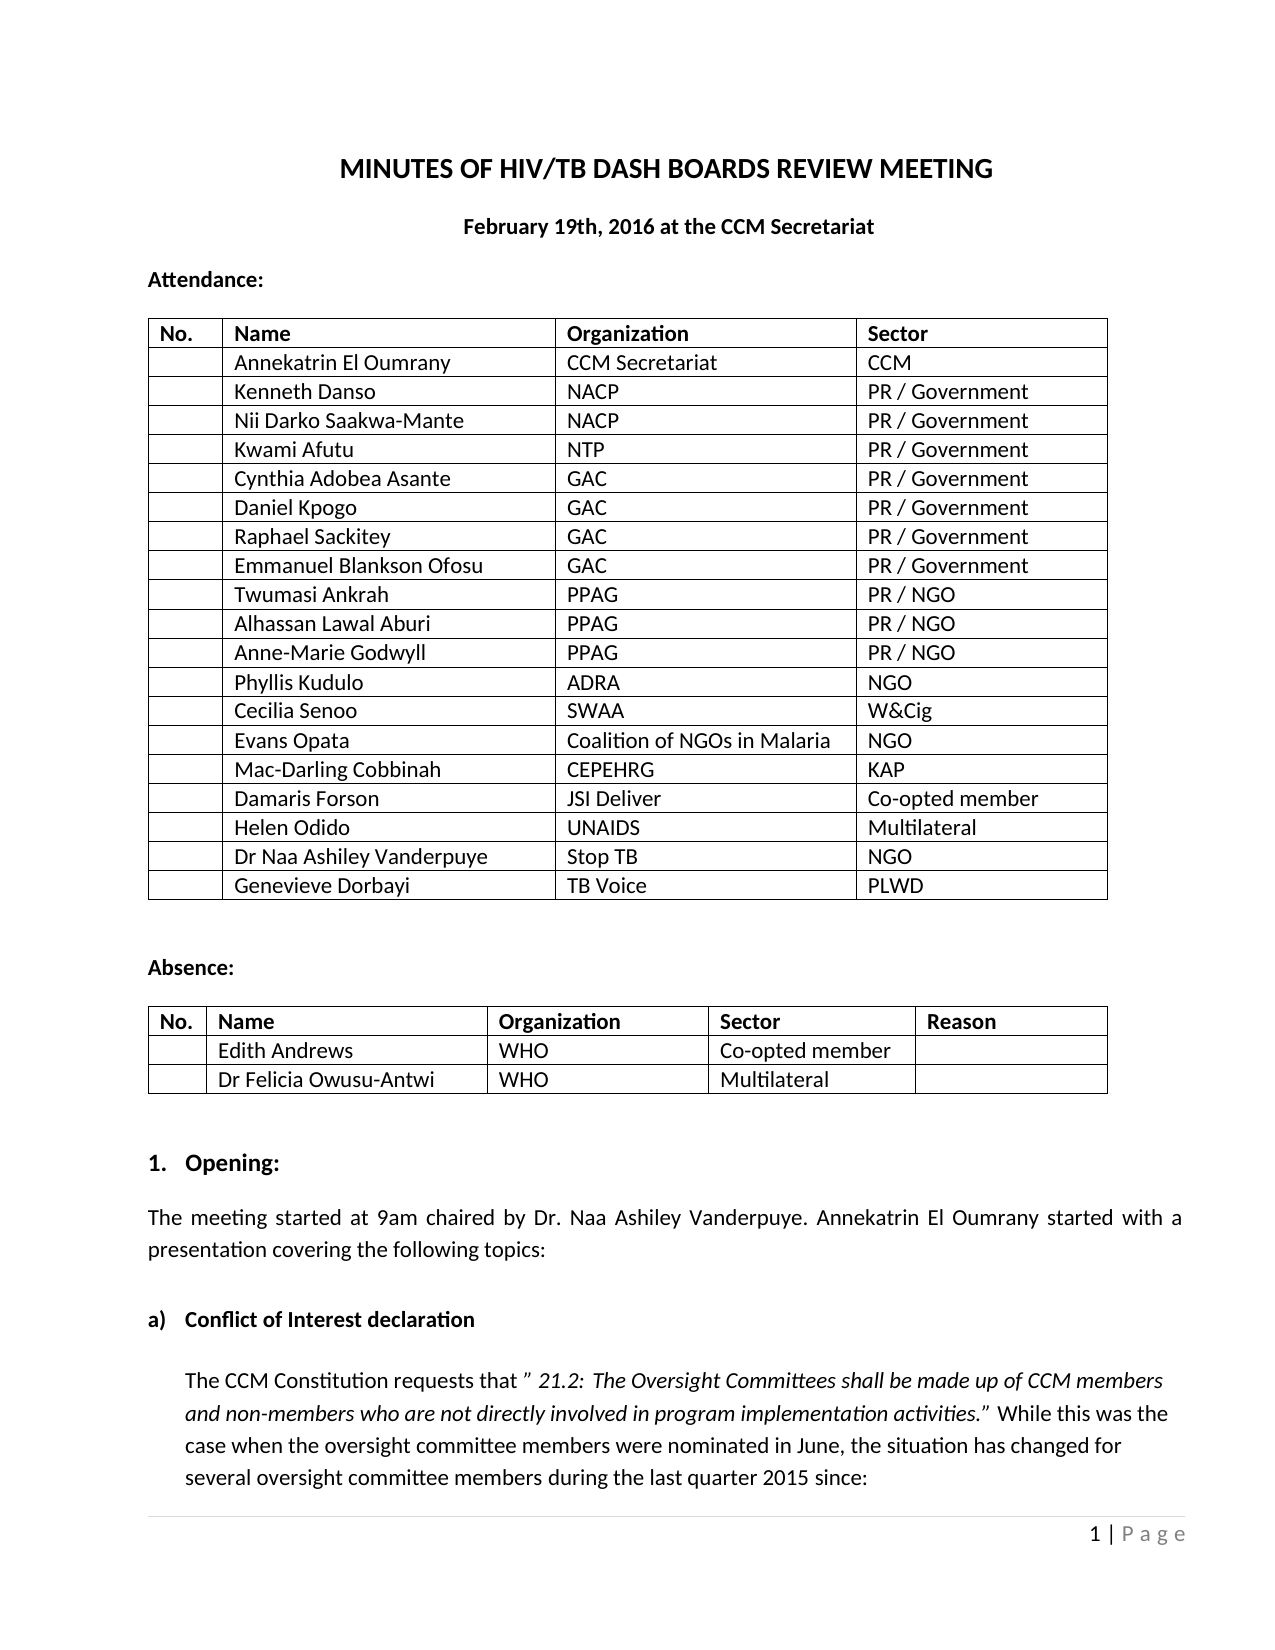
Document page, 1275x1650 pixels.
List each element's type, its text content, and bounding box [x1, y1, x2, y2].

table_cell Annekatrin El Oumrany [223, 348, 555, 376]
table_cell SWAA [556, 697, 856, 725]
table_cell [149, 813, 222, 841]
table_cell CEPEHRG [556, 755, 856, 783]
table_cell Co-opted member [857, 784, 1107, 812]
table_cell NGO [857, 668, 1107, 696]
table_cell PPAG [556, 639, 856, 667]
table_header Name [223, 319, 555, 347]
table_cell Multilateral [709, 1065, 915, 1093]
table_cell Cecilia Senoo [223, 697, 555, 725]
table_cell PPAG [556, 610, 856, 637]
table_cell [149, 1065, 206, 1093]
table_cell [149, 580, 222, 608]
table_cell Emmanuel Blankson Ofosu [223, 551, 555, 579]
table_cell [149, 697, 222, 725]
list Conflict of Interest declaration [148, 1305, 1185, 1333]
table_cell PR / NGO [857, 580, 1107, 608]
table_cell Twumasi Ankrah [223, 580, 555, 608]
table_cell PPAG [556, 580, 856, 608]
table_cell Evans Opata [223, 726, 555, 754]
table_cell GAC [556, 493, 856, 521]
table_cell JSI Deliver [556, 784, 856, 812]
table_header No. [149, 1007, 206, 1035]
table_header Sector [709, 1007, 915, 1035]
table_cell [916, 1065, 1107, 1093]
table_cell GAC [556, 522, 856, 550]
table_cell PR / NGO [857, 639, 1107, 667]
table_header Sector [857, 319, 1107, 347]
table_cell Daniel Kpogo [223, 493, 555, 521]
table_cell Dr Felicia Owusu-Antwi [207, 1065, 487, 1093]
table_cell Raphael Sackitey [223, 522, 555, 550]
table_cell Multilateral [857, 813, 1107, 841]
table_cell Cynthia Adobea Asante [223, 464, 555, 492]
text Absence: [148, 953, 1185, 981]
table_cell PR / Government [857, 522, 1107, 550]
table_cell Edith Andrews [207, 1036, 487, 1064]
table_cell WHO [488, 1065, 708, 1093]
list Opening: [148, 1147, 1185, 1178]
table_cell NGO [857, 726, 1107, 754]
table_cell [149, 348, 222, 376]
table_cell KAP [857, 755, 1107, 783]
table_cell [149, 551, 222, 579]
table_cell [149, 464, 222, 492]
table_cell NACP [556, 406, 856, 434]
table_cell NTP [556, 435, 856, 463]
table_cell Phyllis Kudulo [223, 668, 555, 696]
table_cell Mac-Darling Cobbinah [223, 755, 555, 783]
table_cell WHO [488, 1036, 708, 1064]
table_cell [149, 726, 222, 754]
table_cell UNAIDS [556, 813, 856, 841]
table_cell PR / Government [857, 551, 1107, 579]
table_cell Coalition of NGOs in Malaria [556, 726, 856, 754]
text February 19th, 2016 at the CCM Secretariat [148, 212, 1185, 240]
table_cell [149, 522, 222, 550]
table_cell Genevieve Dorbayi [223, 871, 555, 899]
table_cell CCM [857, 348, 1107, 376]
table_cell PR / Government [857, 464, 1107, 492]
table_cell Kenneth Danso [223, 377, 555, 405]
table_cell ADRA [556, 668, 856, 696]
table_cell TB Voice [556, 871, 856, 899]
table_cell [149, 406, 222, 434]
table_cell [149, 493, 222, 521]
table_cell Dr Naa Ashiley Vanderpuye [223, 842, 555, 870]
table_cell Alhassan Lawal Aburi [223, 610, 555, 637]
table_cell PR / NGO [857, 610, 1107, 637]
table_header Name [207, 1007, 487, 1035]
table_cell NACP [556, 377, 856, 405]
table_cell Helen Odido [223, 813, 555, 841]
table_cell Kwami Afutu [223, 435, 555, 463]
table_cell PR / Government [857, 493, 1107, 521]
text The CCM Constitution requests that ” 21.2: The Oversight Committees shall be made up of CCM members and non-members who are not directly involved in program implementation activities.” While this was the case when the oversight committee members were nominated in June, the situation has changed for several oversight committee members during the last quarter 2015 since: [185, 1366, 1185, 1491]
table_cell [149, 1036, 206, 1064]
table_cell W&Cig [857, 697, 1107, 725]
table_header Organization [556, 319, 856, 347]
table_cell [149, 842, 222, 870]
table_cell [916, 1036, 1107, 1064]
table_cell NGO [857, 842, 1107, 870]
table_cell CCM Secretariat [556, 348, 856, 376]
text The meeting started at 9am chaired by Dr. Naa Ashiley Vanderpuye. Annekatrin El Oumrany started with a presentation covering the following topics: [148, 1203, 1185, 1263]
table_header Reason [916, 1007, 1107, 1035]
table_cell Co-opted member [709, 1036, 915, 1064]
table_cell [149, 668, 222, 696]
table_cell Damaris Forson [223, 784, 555, 812]
table_cell PR / Government [857, 377, 1107, 405]
table_cell PLWD [857, 871, 1107, 899]
table_header Organization [488, 1007, 708, 1035]
table_cell Anne-Marie Godwyll [223, 639, 555, 667]
table_cell [149, 639, 222, 667]
table_cell [149, 784, 222, 812]
table_cell GAC [556, 551, 856, 579]
text Attendance: [148, 265, 1185, 293]
table_cell [149, 377, 222, 405]
table_cell [149, 435, 222, 463]
table_header No. [149, 319, 222, 347]
text MINUTES OF HIV/TB DASH BOARDS REVIEW MEETING [148, 150, 1185, 186]
table_cell Nii Darko Saakwa-Mante [223, 406, 555, 434]
table_cell Stop TB [556, 842, 856, 870]
table_cell PR / Government [857, 435, 1107, 463]
table_cell [149, 610, 222, 637]
table_cell PR / Government [857, 406, 1107, 434]
table_cell [149, 871, 222, 899]
table_cell GAC [556, 464, 856, 492]
table_cell [149, 755, 222, 783]
